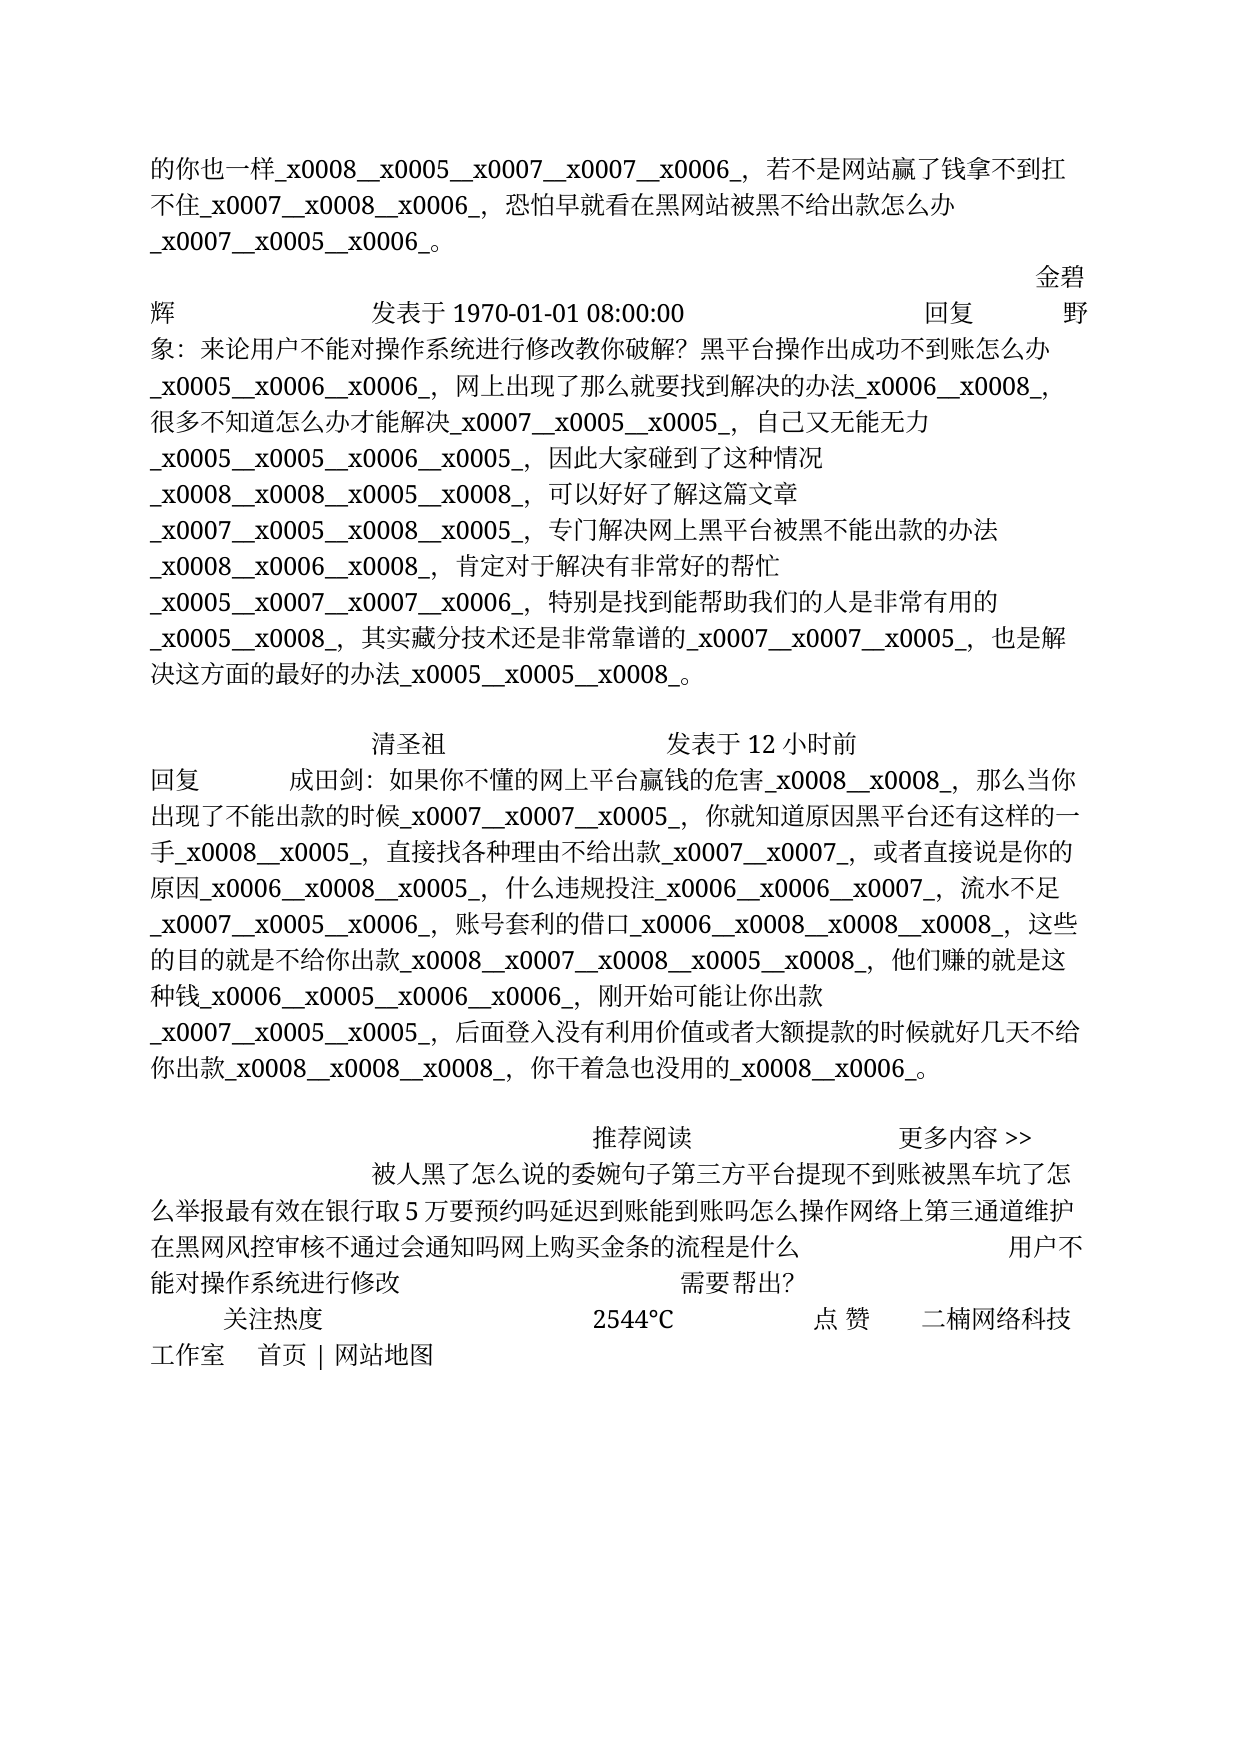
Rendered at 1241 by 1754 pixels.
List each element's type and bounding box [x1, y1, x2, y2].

text [150, 150, 1090, 1371]
